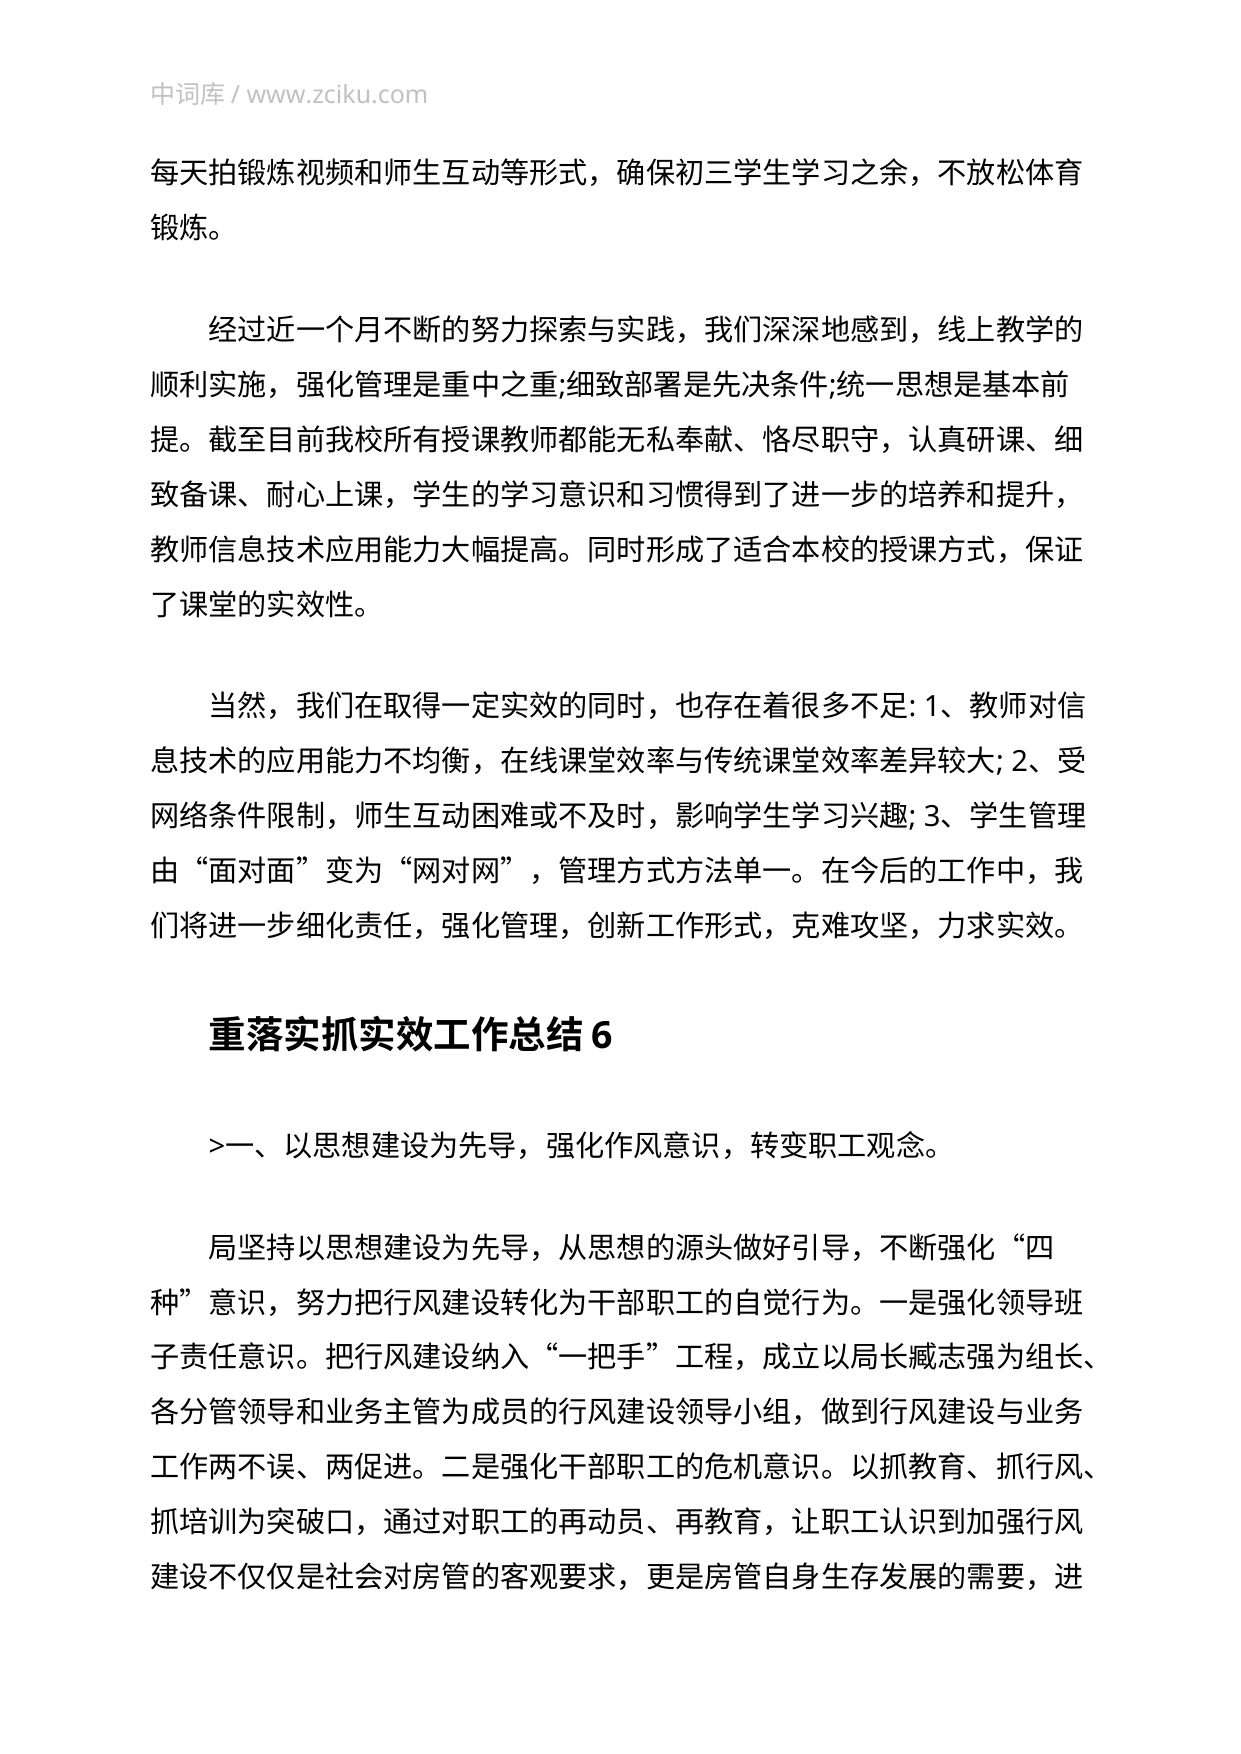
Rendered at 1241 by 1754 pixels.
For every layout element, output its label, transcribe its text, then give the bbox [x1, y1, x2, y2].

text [150, 150, 1090, 247]
text 重落实抓实效工作总结6 [150, 1005, 1090, 1059]
text 经过近一个月不断的努力探索与实践，我们深深地感到，线上教学的顺利实施，强化管理是重中之重;细致部署是先决条件;统一思想是基本前提。截至目前我校所有授课教师都能无私奉献、恪尽职守，认真研课、细致备课、耐心上课，学生的学习意识和习惯得到了进一步的培养和提升，教师信息技术应用能力大幅提高。同时形成了适合本校的授课方式，保证了课堂的实效性。 [150, 307, 1090, 623]
text >一、以思想建设为先导，强化作风意识，转变职工观念。 [150, 1122, 1090, 1165]
text 当然，我们在取得一定实效的同时，也存在着很多不足: 1、教师对信息技术的应用能力不均衡，在线课堂效率与传统课堂效率差异较大; 2、受网络条件限制，师生互动困难或不及时，影响学生学习兴趣; 3、学生管理由“面对面”变为“网对网”，管理方式方法单一。在今后的工作中，我们将进一步细化责任，强化管理，创新工作形式，克难攻坚，力求实效。 [150, 683, 1090, 945]
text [150, 1224, 1090, 1596]
